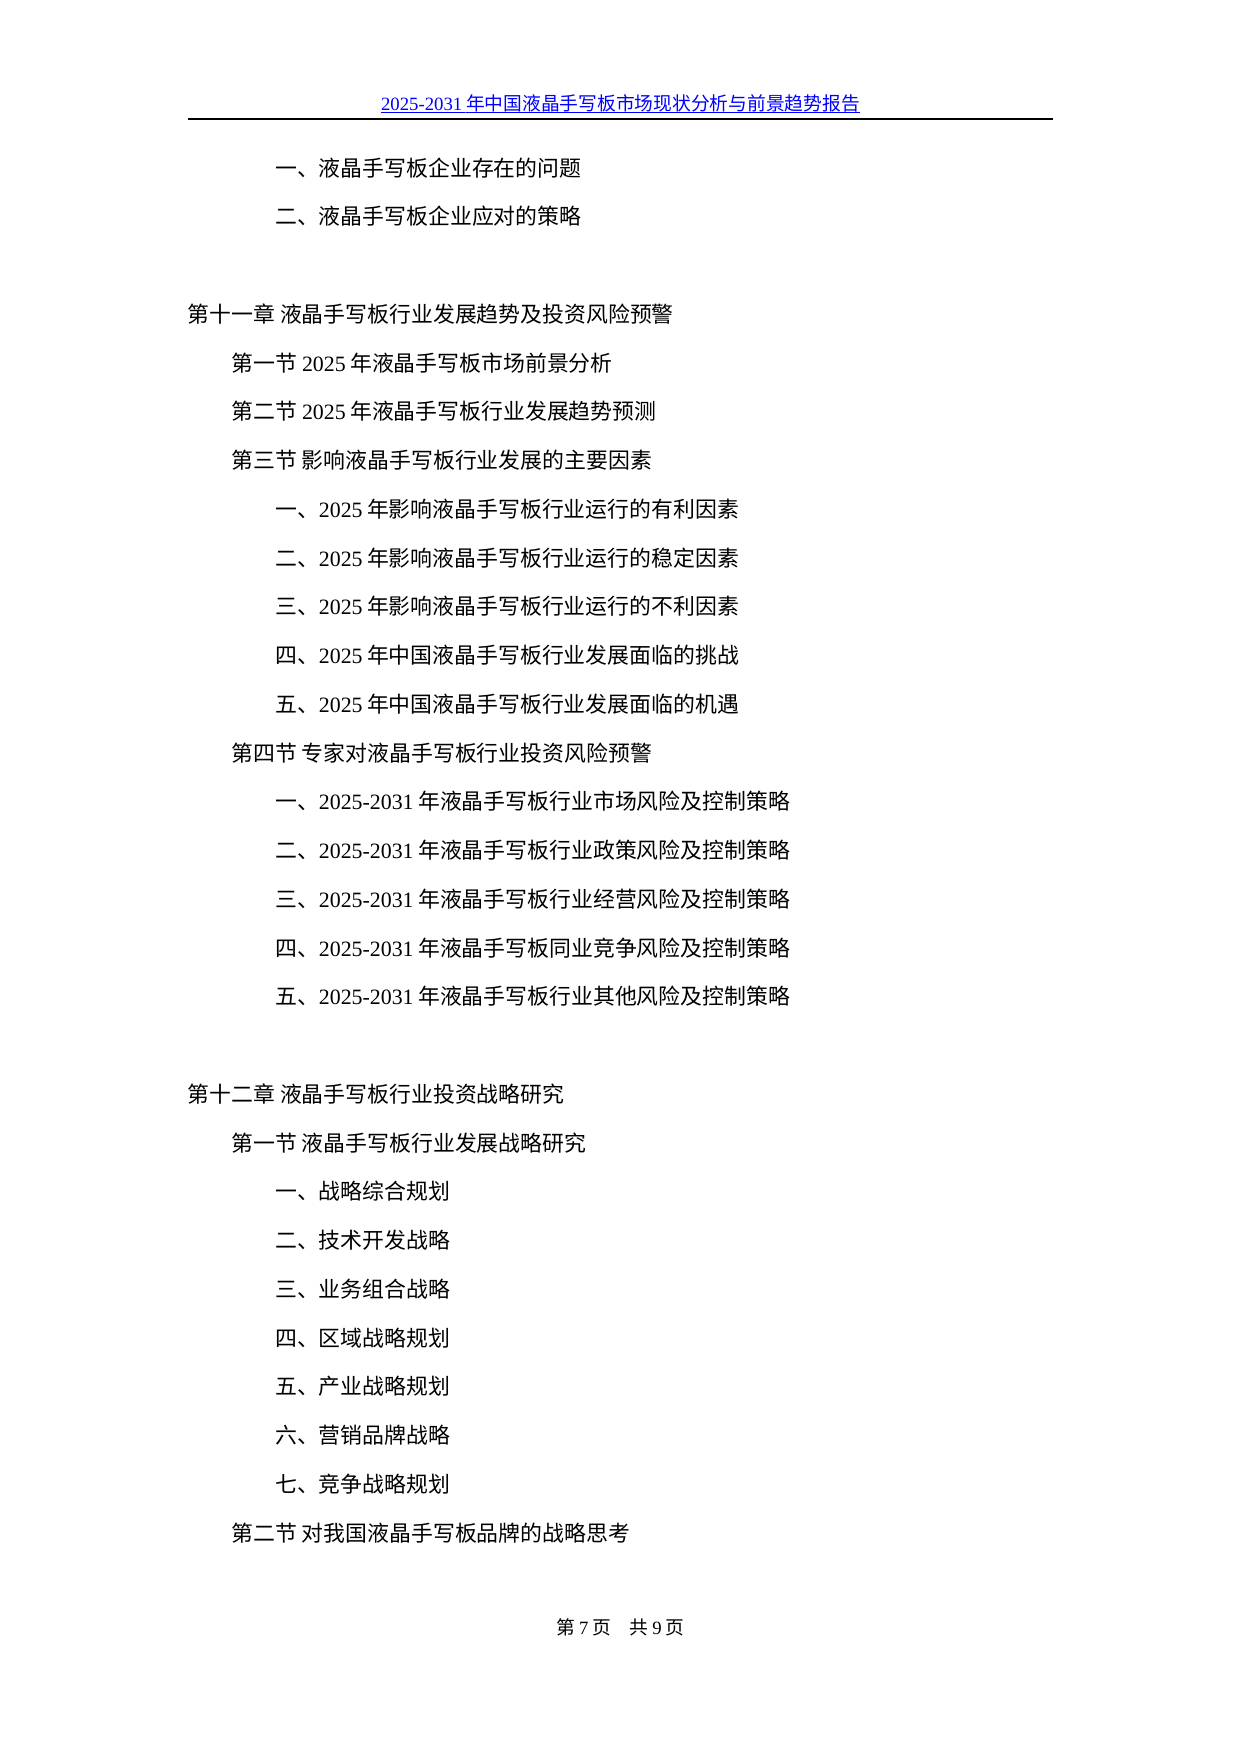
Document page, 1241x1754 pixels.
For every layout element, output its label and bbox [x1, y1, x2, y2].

text [187, 150, 1053, 1548]
